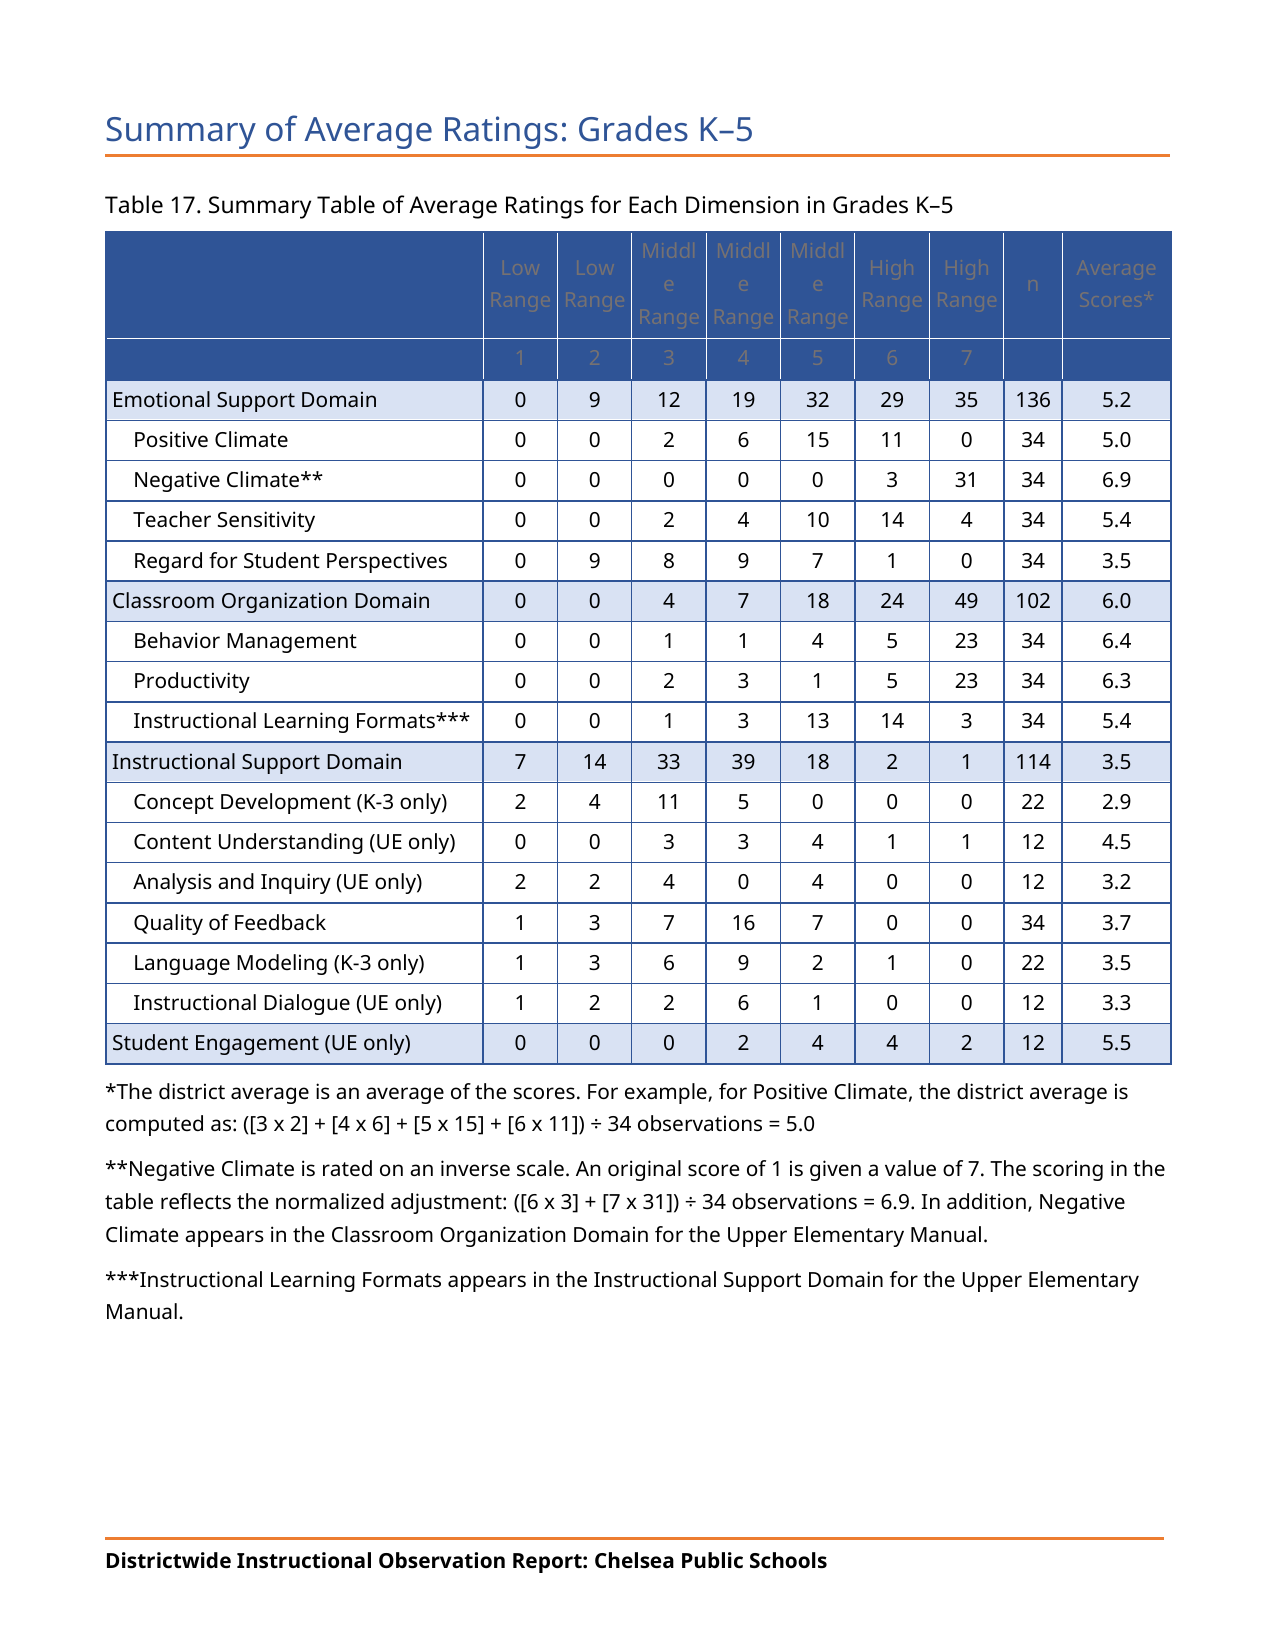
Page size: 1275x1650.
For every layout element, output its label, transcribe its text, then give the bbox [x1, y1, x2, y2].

table_cell 0 [484, 582, 557, 621]
table_cell Concept Development (K-3 only) [107, 783, 482, 822]
table_cell 0 [856, 783, 929, 822]
table_cell 5 [856, 622, 929, 661]
table_cell 0 [484, 502, 557, 540]
table_cell 6 [632, 944, 705, 982]
table_cell 1 [856, 823, 929, 862]
table_cell 0 [930, 984, 1003, 1023]
table_cell Student Engagement (UE only) [107, 1024, 482, 1063]
table_cell 24 [856, 582, 929, 621]
table_cell Instructional Support Domain [107, 743, 482, 781]
table_cell 3 [558, 944, 631, 982]
table_cell 9 [707, 944, 780, 982]
table_cell 2 [930, 1024, 1003, 1063]
table_cell 2 [632, 421, 705, 460]
table_cell 34 [1005, 622, 1061, 661]
table_cell 14 [856, 502, 929, 540]
table_cell 3.5 [1063, 944, 1170, 982]
table_cell 4 [707, 502, 780, 540]
table_cell 0 [484, 542, 557, 580]
table_header Middle Range [632, 232, 706, 338]
table_cell 6.4 [1063, 622, 1170, 661]
table_cell 6 [855, 339, 929, 379]
table_cell 2 [707, 1024, 780, 1063]
table_cell 32 [781, 381, 854, 419]
table_cell 4 [707, 339, 780, 379]
table_cell [1063, 339, 1170, 379]
table_cell 0 [707, 863, 780, 902]
table_cell 49 [930, 582, 1003, 621]
table_cell 4 [781, 823, 854, 862]
table_cell Content Understanding (UE only) [107, 823, 482, 862]
table_cell 0 [558, 662, 631, 701]
table_cell 6 [707, 421, 780, 460]
table_cell 0 [484, 662, 557, 701]
table_cell 1 [856, 542, 929, 580]
table_cell 15 [781, 421, 854, 460]
table_cell 2 [632, 984, 705, 1023]
table_cell 5.4 [1063, 703, 1170, 741]
table_cell 1 [707, 622, 780, 661]
table_cell Negative Climate** [107, 461, 482, 500]
table_header Middle Range [707, 232, 780, 338]
table_cell 0 [484, 622, 557, 661]
table_cell 0 [930, 904, 1003, 942]
table_cell 1 [632, 703, 705, 741]
table_cell 2 [856, 743, 929, 781]
table_cell 102 [1005, 582, 1061, 621]
table_cell 2 [484, 863, 557, 902]
table_cell Positive Climate [107, 421, 482, 460]
table_cell 0 [558, 1024, 631, 1063]
table_cell 0 [856, 984, 929, 1023]
table_header Low Range [484, 232, 557, 338]
table_cell 1 [930, 743, 1003, 781]
table_cell 2 [632, 502, 705, 540]
table_cell 0 [707, 461, 780, 500]
table_cell 6.9 [1063, 461, 1170, 500]
table_cell 136 [1005, 381, 1061, 419]
table_cell 34 [1005, 904, 1061, 942]
table_cell Behavior Management [107, 622, 482, 661]
table_cell 5 [856, 662, 929, 701]
table_cell 4 [558, 783, 631, 822]
table_cell 0 [484, 823, 557, 862]
table_cell 1 [632, 622, 705, 661]
table_cell 2 [558, 984, 631, 1023]
table_cell 2 [558, 863, 631, 902]
table_cell 114 [1005, 743, 1061, 781]
table_cell 1 [484, 984, 557, 1023]
table_cell 4 [781, 622, 854, 661]
table_cell 12 [1005, 863, 1061, 902]
table_cell 14 [856, 703, 929, 741]
table_cell 3 [707, 703, 780, 741]
table_cell 34 [1005, 461, 1061, 500]
table_cell 6.3 [1063, 662, 1170, 701]
table_header Low Range [558, 232, 631, 338]
table_cell 3 [930, 703, 1003, 741]
table_header Middle Range [781, 232, 854, 338]
table_cell 16 [707, 904, 780, 942]
table_cell 0 [781, 461, 854, 500]
table_cell 1 [484, 904, 557, 942]
table_cell 6 [707, 984, 780, 1023]
table_header [107, 232, 483, 338]
table_cell 7 [781, 904, 854, 942]
table_cell 12 [632, 381, 705, 419]
table_cell 0 [484, 1024, 557, 1063]
table_cell 18 [781, 743, 854, 781]
table_cell 2 [632, 662, 705, 701]
table_cell 7 [632, 904, 705, 942]
table_cell 0 [558, 502, 631, 540]
table_cell Teacher Sensitivity [107, 502, 482, 540]
table_cell 7 [781, 542, 854, 580]
table_cell 0 [930, 783, 1003, 822]
table_cell 0 [632, 1024, 705, 1063]
table_cell 6.0 [1063, 582, 1170, 621]
table_cell 1 [484, 339, 557, 379]
table_cell Instructional Learning Formats*** [107, 703, 482, 741]
table_cell Instructional Dialogue (UE only) [107, 984, 482, 1023]
table_cell 0 [930, 542, 1003, 580]
table_cell 0 [856, 904, 929, 942]
table_cell 34 [1005, 421, 1061, 460]
table_cell 12 [1005, 1024, 1061, 1063]
table_cell 5.0 [1063, 421, 1170, 460]
text *The district average is an average of the scores. For example, for Positive Climate, the district average is computed as: ([3 x 2] + [4 x 6] + [5 x 15] + [6 x 11]) ÷ 34 observations = 5.0 [105, 1077, 1170, 1138]
table_cell Productivity [107, 662, 482, 701]
table_cell 3 [558, 904, 631, 942]
table_cell 3.7 [1063, 904, 1170, 942]
table_cell 12 [1005, 823, 1061, 862]
table_cell 2 [781, 944, 854, 982]
table_cell 3.5 [1063, 542, 1170, 580]
table_cell 34 [1005, 542, 1061, 580]
table_cell 3 [707, 823, 780, 862]
table_cell 0 [484, 381, 557, 419]
table_cell 0 [856, 863, 929, 902]
text **Negative Climate is rated on an inverse scale. An original score of 1 is given a value of 7. The scoring in the table reflects the normalized adjustment: ([6 x 3] + [7 x 31]) ÷ 34 observations = 6.9. In addition, Negative Climate appears in the Classroom Organization Domain for the Upper Elementary Manual. [105, 1154, 1170, 1248]
table_header High Range [930, 232, 1003, 338]
table_cell 0 [558, 582, 631, 621]
table_cell Regard for Student Perspectives [107, 542, 482, 580]
table_cell 33 [632, 743, 705, 781]
table_cell 8 [632, 542, 705, 580]
table_cell 13 [781, 703, 854, 741]
table_cell 0 [781, 783, 854, 822]
table_cell 9 [707, 542, 780, 580]
table_cell 35 [930, 381, 1003, 419]
table_cell 0 [558, 461, 631, 500]
table_cell 0 [484, 461, 557, 500]
table_cell 0 [558, 703, 631, 741]
table_cell 22 [1005, 783, 1061, 822]
table_cell 7 [484, 743, 557, 781]
table_header Average Scores* [1063, 232, 1170, 338]
table_cell 0 [484, 703, 557, 741]
table_header n [1004, 232, 1062, 338]
table_cell 4 [856, 1024, 929, 1063]
table_cell 2 [558, 339, 631, 379]
table_cell 1 [484, 944, 557, 982]
table_cell 3.5 [1063, 743, 1170, 781]
table_cell 1 [781, 984, 854, 1023]
table_header High Range [855, 232, 929, 338]
table_cell 7 [707, 582, 780, 621]
text ***Instructional Learning Formats appears in the Instructional Support Domain for the Upper Elementary Manual. [105, 1265, 1170, 1326]
table_cell 10 [781, 502, 854, 540]
table_cell 0 [930, 863, 1003, 902]
table_cell 18 [781, 582, 854, 621]
table_cell Quality of Feedback [107, 904, 482, 942]
table_cell 23 [930, 622, 1003, 661]
table_cell 0 [558, 622, 631, 661]
table_cell 4 [632, 863, 705, 902]
table_cell 29 [856, 381, 929, 419]
table_cell 23 [930, 662, 1003, 701]
table_cell 0 [930, 421, 1003, 460]
table_cell 5 [781, 339, 854, 379]
table_cell 2 [484, 783, 557, 822]
table_cell 34 [1005, 502, 1061, 540]
table_cell 34 [1005, 703, 1061, 741]
table_cell 3 [632, 339, 706, 379]
table_cell 0 [930, 944, 1003, 982]
table_cell 4 [781, 1024, 854, 1063]
table_cell [1004, 339, 1062, 379]
table_cell 31 [930, 461, 1003, 500]
table_cell 1 [781, 662, 854, 701]
table_cell 9 [558, 542, 631, 580]
table_cell 0 [558, 823, 631, 862]
table_cell 7 [930, 339, 1003, 379]
table_cell 11 [632, 783, 705, 822]
table_cell 4 [930, 502, 1003, 540]
table_cell 3.2 [1063, 863, 1170, 902]
table_cell 4 [781, 863, 854, 902]
table_cell 3.3 [1063, 984, 1170, 1023]
table_cell 12 [1005, 984, 1061, 1023]
table_cell Emotional Support Domain [107, 381, 482, 419]
table_cell 5.2 [1063, 381, 1170, 419]
table_cell 1 [856, 944, 929, 982]
table_cell 2.9 [1063, 783, 1170, 822]
table_cell 22 [1005, 944, 1061, 982]
table_cell 4.5 [1063, 823, 1170, 862]
table_cell 5 [707, 783, 780, 822]
table_cell Classroom Organization Domain [107, 582, 482, 621]
table_cell 5.5 [1063, 1024, 1170, 1063]
table_cell 39 [707, 743, 780, 781]
table_cell 14 [558, 743, 631, 781]
table_cell 3 [707, 662, 780, 701]
table_cell [107, 339, 483, 379]
table_cell 0 [632, 461, 705, 500]
table_cell 5.4 [1063, 502, 1170, 540]
table_cell 1 [930, 823, 1003, 862]
table_cell 0 [558, 421, 631, 460]
table_cell 4 [632, 582, 705, 621]
table_cell 3 [856, 461, 929, 500]
subtitle Summary of Average Ratings: Grades K–5 [105, 106, 1170, 154]
title Table 17. Summary Table of Average Ratings for Each Dimension in Grades K–5 [105, 189, 1170, 220]
table_cell 11 [856, 421, 929, 460]
table_cell Language Modeling (K-3 only) [107, 944, 482, 982]
table_cell 19 [707, 381, 780, 419]
table_cell 3 [632, 823, 705, 862]
table_cell 0 [484, 421, 557, 460]
table_cell 34 [1005, 662, 1061, 701]
table_cell Analysis and Inquiry (UE only) [107, 863, 482, 902]
table_cell 9 [558, 381, 631, 419]
